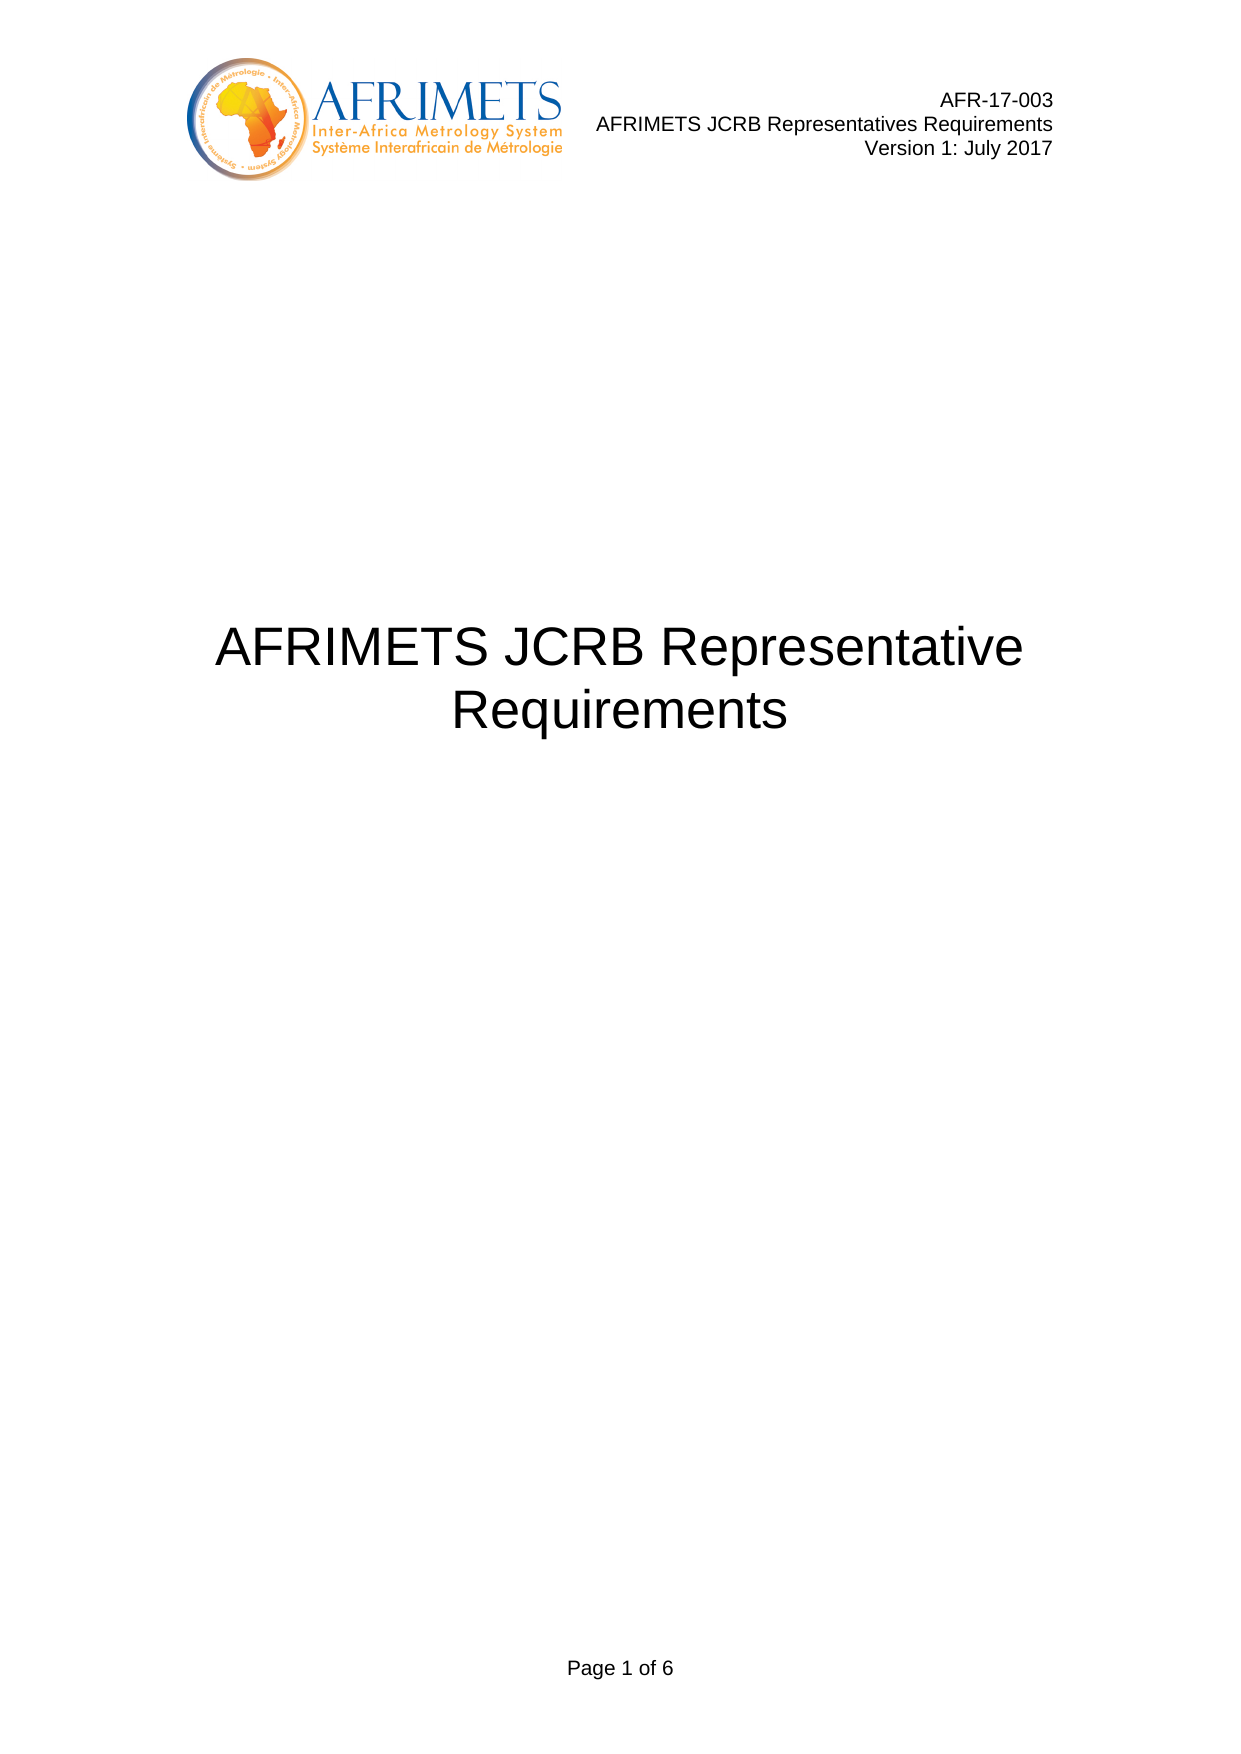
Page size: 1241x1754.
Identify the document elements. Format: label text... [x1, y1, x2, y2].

text AFRIMETS JCRB Representative Requirements [187, 615, 1053, 739]
picture [187, 58, 562, 181]
